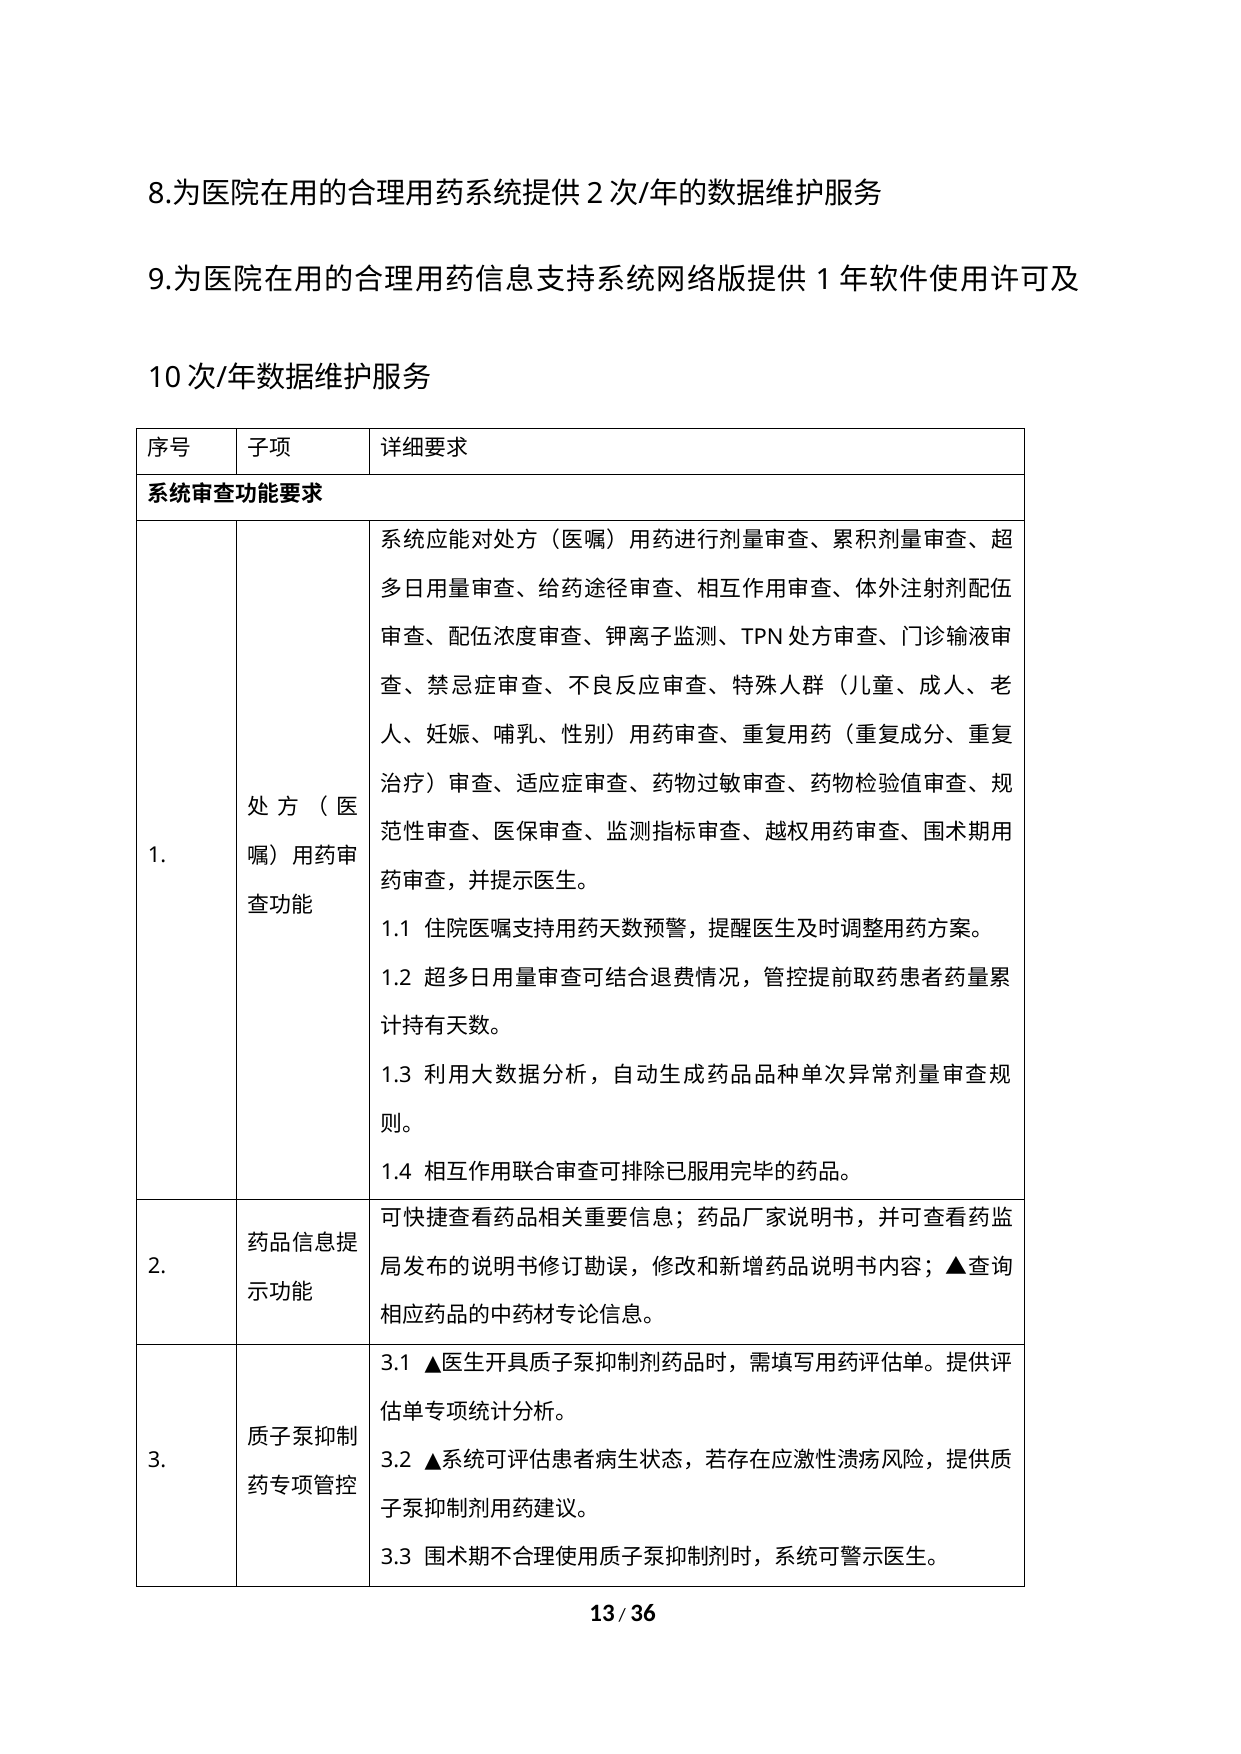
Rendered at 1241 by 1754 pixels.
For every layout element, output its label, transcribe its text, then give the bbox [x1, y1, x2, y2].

table_cell ▲医生开具质子泵抑制剂药品时，需填写用药评估单。提供评估单专项统计分析。 ▲系统可评估患者病生状态，若存在应激性溃疡风险，提供质子泵抑制剂用药建议。 围术期不合理使用质子泵抑制剂时，系统可警示医生。 [370, 1345, 1024, 1586]
table_cell 质子泵抑制药专项管控 [237, 1345, 369, 1586]
table_cell 药品信息提示功能 [237, 1200, 369, 1344]
table_header 详细要求 [370, 429, 1024, 474]
table_header 子项 [237, 429, 369, 474]
table_cell 可快捷查看药品相关重要信息；药品厂家说明书，并可查看药监局发布的说明书修订勘误，修改和新增药品说明书内容；▲查询相应药品的中药材专论信息。 [370, 1200, 1024, 1344]
table_cell 系统审查功能要求 [137, 475, 1024, 520]
table_cell 处方（医嘱）用药审查功能 [237, 521, 369, 1198]
table_header 序号 [137, 429, 236, 474]
table_cell [137, 521, 236, 1198]
table_cell [137, 1200, 236, 1344]
table_cell [137, 1345, 236, 1586]
list 8.为医院在用的合理用药系统提供2次/年的数据维护服务 [148, 158, 1080, 223]
table_cell 系统应能对处方（医嘱）用药进行剂量审查、累积剂量审查、超多日用量审查、给药途径审查、相互作用审查、体外注射剂配伍审查、配伍浓度审查、钾离子监测、TPN处方审查、门诊输液审查、禁忌症审查、不良反应审查、特殊人群（儿童、成人、老人、妊娠、哺乳、性别）用药审查、重复用药（重复成分、重复治疗）审查、适应症审查、药物过敏审查、药物检验值审查、规范性审查、医保审查、监测指标审查、越权用药审查、围术期用药审查，并提示医生。 住院医嘱支持用药天数预警，提醒医生及时调整用药方案。 超多日用量审查可结合退费情况，管控提前取药患者药量累计持有天数。 利用大数据分析，自动生成药品品种单次异常剂量审查规则。 相互作用联合审查可排除已服用完毕的药品。 [370, 521, 1024, 1198]
list 9.为医院在用的合理用药信息支持系统网络版提供1年软件使用许可及10次/年数据维护服务 [148, 245, 1080, 407]
